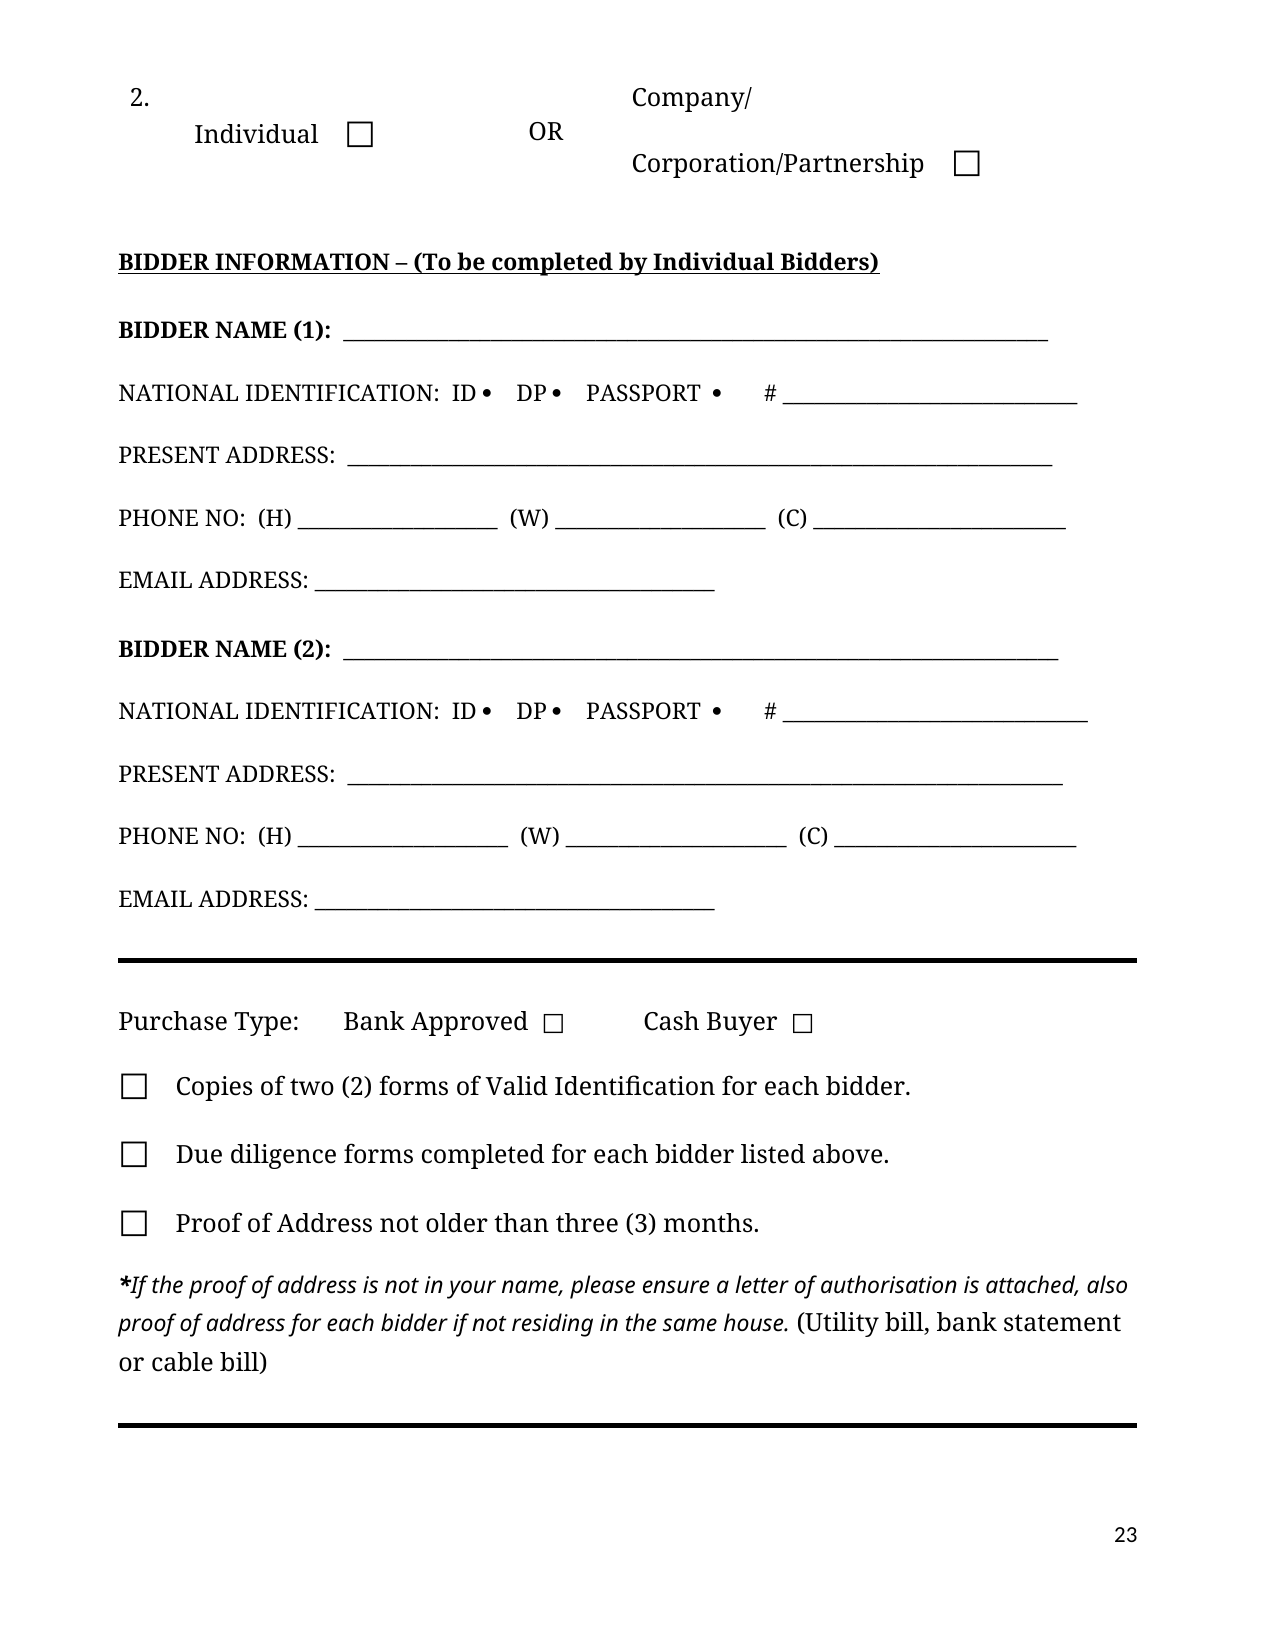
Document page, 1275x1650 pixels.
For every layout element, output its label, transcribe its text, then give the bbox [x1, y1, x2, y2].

table_cell OR [517, 80, 620, 195]
text PHONE NO: (H) ___________________ (W) ____________________ (C) ________________________ [118, 502, 1137, 533]
text EMAIL ADDRESS: ______________________________________ [118, 564, 1137, 596]
text EMAIL ADDRESS: ______________________________________ [118, 883, 1137, 914]
text *If the proof of address is not in your name, please ensure a letter of authorisation is attached, also proof of address for each bidder if not residing in the same house. (Utility bill, bank statement or cable bill) [118, 1269, 1137, 1378]
table_cell Company/ Corporation/Partnership □ [620, 80, 1048, 195]
text BIDDER NAME (2): ____________________________________________________________________ [118, 633, 1137, 664]
table_cell 2. [118, 80, 183, 195]
text BIDDER INFORMATION – (To be completed by Individual Bidders) [118, 246, 1137, 278]
text NATIONAL IDENTIFICATION: ID DP PASSPORT # _____________________________ [118, 695, 1137, 726]
text PRESENT ADDRESS: ___________________________________________________________________ [118, 439, 1137, 471]
table_cell Individual □ [183, 80, 517, 195]
text PRESENT ADDRESS: ____________________________________________________________________ [118, 758, 1137, 789]
text □ Due diligence forms completed for each bidder listed above. [118, 1128, 1137, 1174]
text NATIONAL IDENTIFICATION: ID DP PASSPORT # ____________________________ [118, 377, 1137, 408]
text □ Proof of Address not older than three (3) months. [118, 1196, 1137, 1242]
text BIDDER NAME (1): ___________________________________________________________________ [118, 314, 1137, 346]
text PHONE NO: (H) ____________________ (W) _____________________ (C) _______________________ [118, 820, 1137, 851]
text □ Copies of two (2) forms of Valid Identification for each bidder. [118, 1060, 1137, 1106]
text Purchase Type: Bank Approved □ Cash Buyer □ [118, 1003, 1137, 1037]
